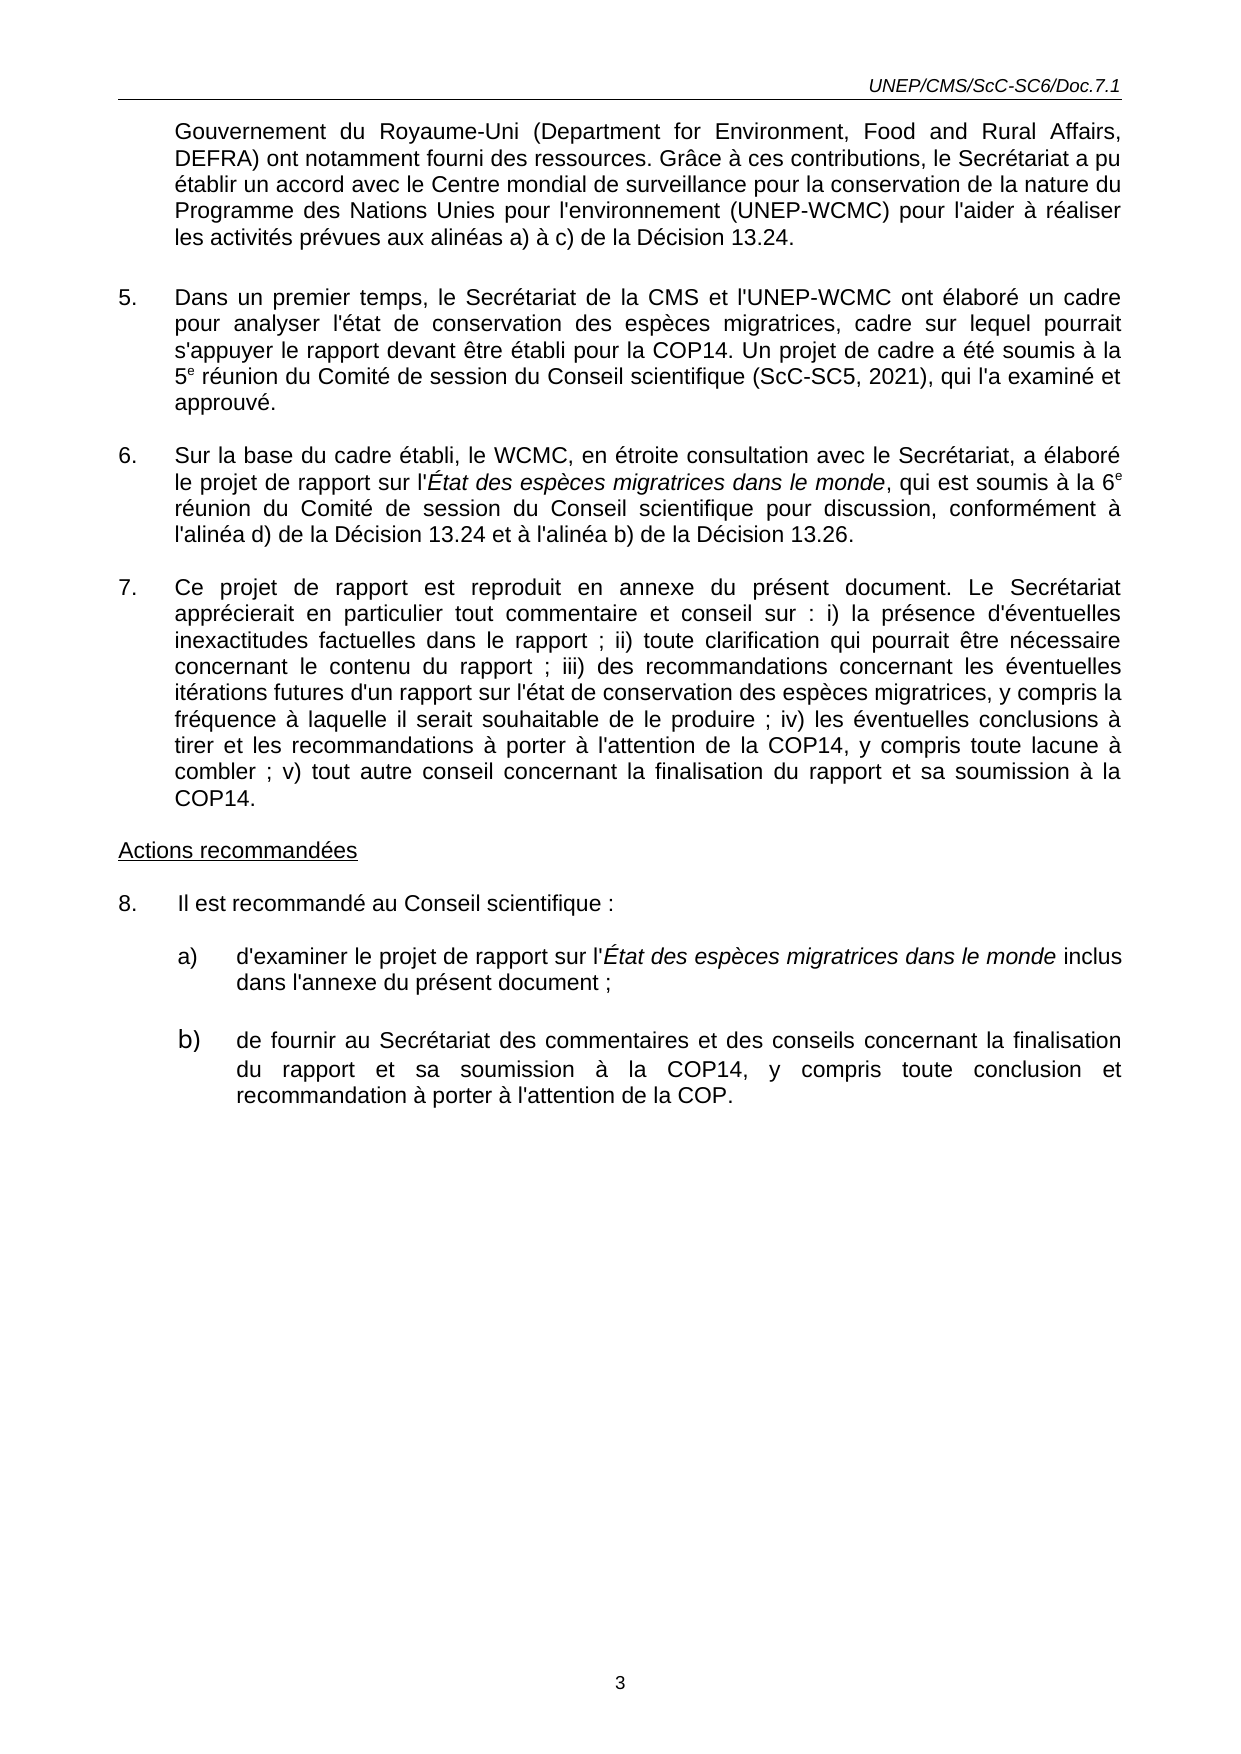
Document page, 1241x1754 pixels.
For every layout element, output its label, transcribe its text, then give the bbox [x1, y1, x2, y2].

list de fournir au Secrétariat des commentaires et des conseils concernant la finalisation du rapport et sa soumission à la COP14, y compris toute conclusion et recommandation à porter à l'attention de la COP. [177, 1022, 1122, 1109]
list Ce projet de rapport est reproduit en annexe du présent document. Le Secrétariat apprécierait en particulier tout commentaire et conseil sur : i) la présence d'éventuelles inexactitudes factuelles dans le rapport ; ii) toute clarification qui pourrait être nécessaire concernant le contenu du rapport ; iii) des recommandations concernant les éventuelles itérations futures d'un rapport sur l'état de conservation des espèces migratrices, y compris la fréquence à laquelle il serait souhaitable de le produire ; iv) les éventuelles conclusions à tirer et les recommandations à porter à l'attention de la COP14, y compris toute lacune à combler ; v) tout autre conseil concernant la finalisation du rapport et sa soumission à la COP14. [118, 574, 1122, 811]
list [118, 118, 1122, 250]
list Actions recommandées [118, 837, 1122, 864]
list Sur la base du cadre établi, le WCMC, en étroite consultation avec le Secrétariat, a élaboré le projet de rapport sur l'État des espèces migratrices dans le monde, qui est soumis à la 6e réunion du Comité de session du Conseil scientifique pour discussion, conformément à l'alinéa d) de la Décision 13.24 et à l'alinéa b) de la Décision 13.26. [118, 442, 1122, 547]
list Dans un premier temps, le Secrétariat de la CMS et l'UNEP-WCMC ont élaboré un cadre pour analyser l'état de conservation des espèces migratrices, cadre sur lequel pourrait s'appuyer le rapport devant être établi pour la COP14. Un projet de cadre a été soumis à la 5e réunion du Comité de session du Conseil scientifique (ScC-SC5, 2021), qui l'a examiné et approuvé. [118, 284, 1122, 416]
list d'examiner le projet de rapport sur l'État des espèces migratrices dans le monde inclus dans l'annexe du présent document ; [177, 943, 1122, 996]
list Il est recommandé au Conseil scientifique : [118, 890, 1122, 916]
